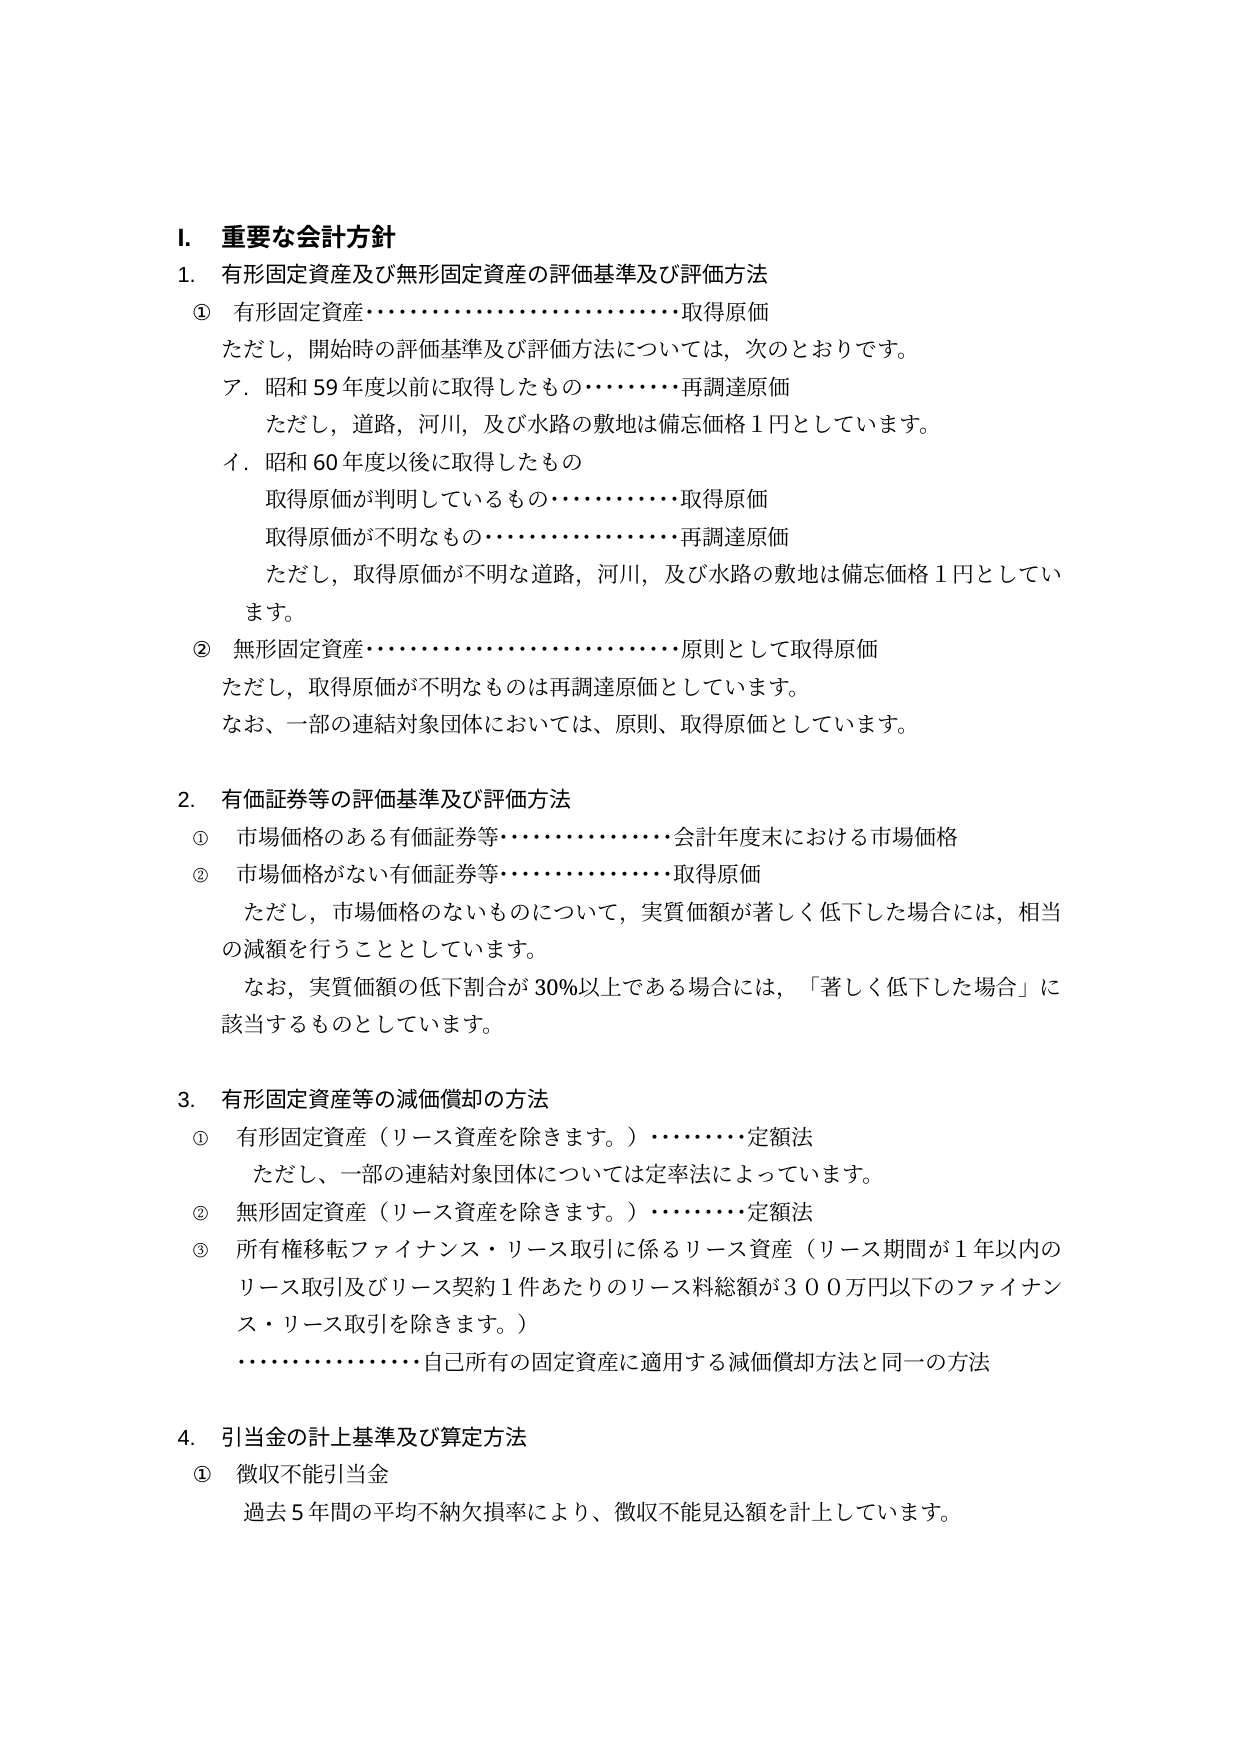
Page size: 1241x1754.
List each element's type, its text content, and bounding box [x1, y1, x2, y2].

text 取得原価が不明なもの･･････････････････再調達原価 [199, 517, 1063, 554]
list 昭和60年度以後に取得したもの [221, 442, 1063, 479]
subtitle 引当金の計上基準及び算定方法 [177, 1417, 1063, 1454]
list 所有権移転ファイナンス・リース取引に係るリース資産（リース期間が１年以内のリース取引及びリース契約１件あたりのリース料総額が３００万円以下のファイナンス・リース取引を除きます。） [192, 1229, 1063, 1342]
subtitle 有形固定資産等の減価償却の方法 [177, 1079, 1063, 1117]
list 市場価格のある有価証券等････････････････会計年度末における市場価格 [192, 817, 1063, 854]
list 市場価格がない有価証券等････････････････取得原価 [192, 854, 1063, 892]
text ① 有形固定資産･････････････････････････････取得原価 [162, 292, 1063, 329]
text 過去5年間の平均不納欠損率により、徴収不能見込額を計上しています。 [177, 1492, 1063, 1529]
list ただし，市場価格のないものについて，実質価額が著しく低下した場合には，相当の減額を行うこととしています。 [221, 892, 1063, 967]
text ただし，取得原価が不明な道路，河川，及び水路の敷地は備忘価格１円としています。 [243, 554, 1063, 629]
text ただし，道路，河川，及び水路の敷地は備忘価格１円としています。 [199, 404, 1063, 442]
subtitle 重要な会計方針 [177, 217, 1063, 254]
subtitle 有価証券等の評価基準及び評価方法 [177, 779, 1063, 817]
list なお，実質価額の低下割合が30%以上である場合には，「著しく低下した場合」に該当するものとしています。 [221, 967, 1063, 1042]
text ただし、一部の連結対象団体については定率法によっています。 [192, 1154, 1063, 1192]
list 徴収不能引当金 [192, 1454, 1063, 1492]
text ･････････････････自己所有の固定資産に適用する減価償却方法と同一の方法 [236, 1342, 1063, 1379]
subtitle 有形固定資産及び無形固定資産の評価基準及び評価方法 [177, 254, 1063, 292]
text ② 無形固定資産･････････････････････････････原則として取得原価 [162, 629, 1063, 667]
text ただし，取得原価が不明なものは再調達原価としています。 [199, 667, 1063, 704]
list 無形固定資産（リース資産を除きます。）･････････定額法 [192, 1192, 1063, 1229]
text 取得原価が判明しているもの････････････取得原価 [199, 479, 1063, 517]
text ただし，開始時の評価基準及び評価方法については，次のとおりです。 [199, 329, 1063, 367]
list 昭和59年度以前に取得したもの･････････再調達原価 [221, 367, 1063, 404]
list 有形固定資産（リース資産を除きます。）･････････定額法 [192, 1117, 1063, 1154]
text なお、一部の連結対象団体においては、原則、取得原価としています。 [177, 704, 1063, 742]
